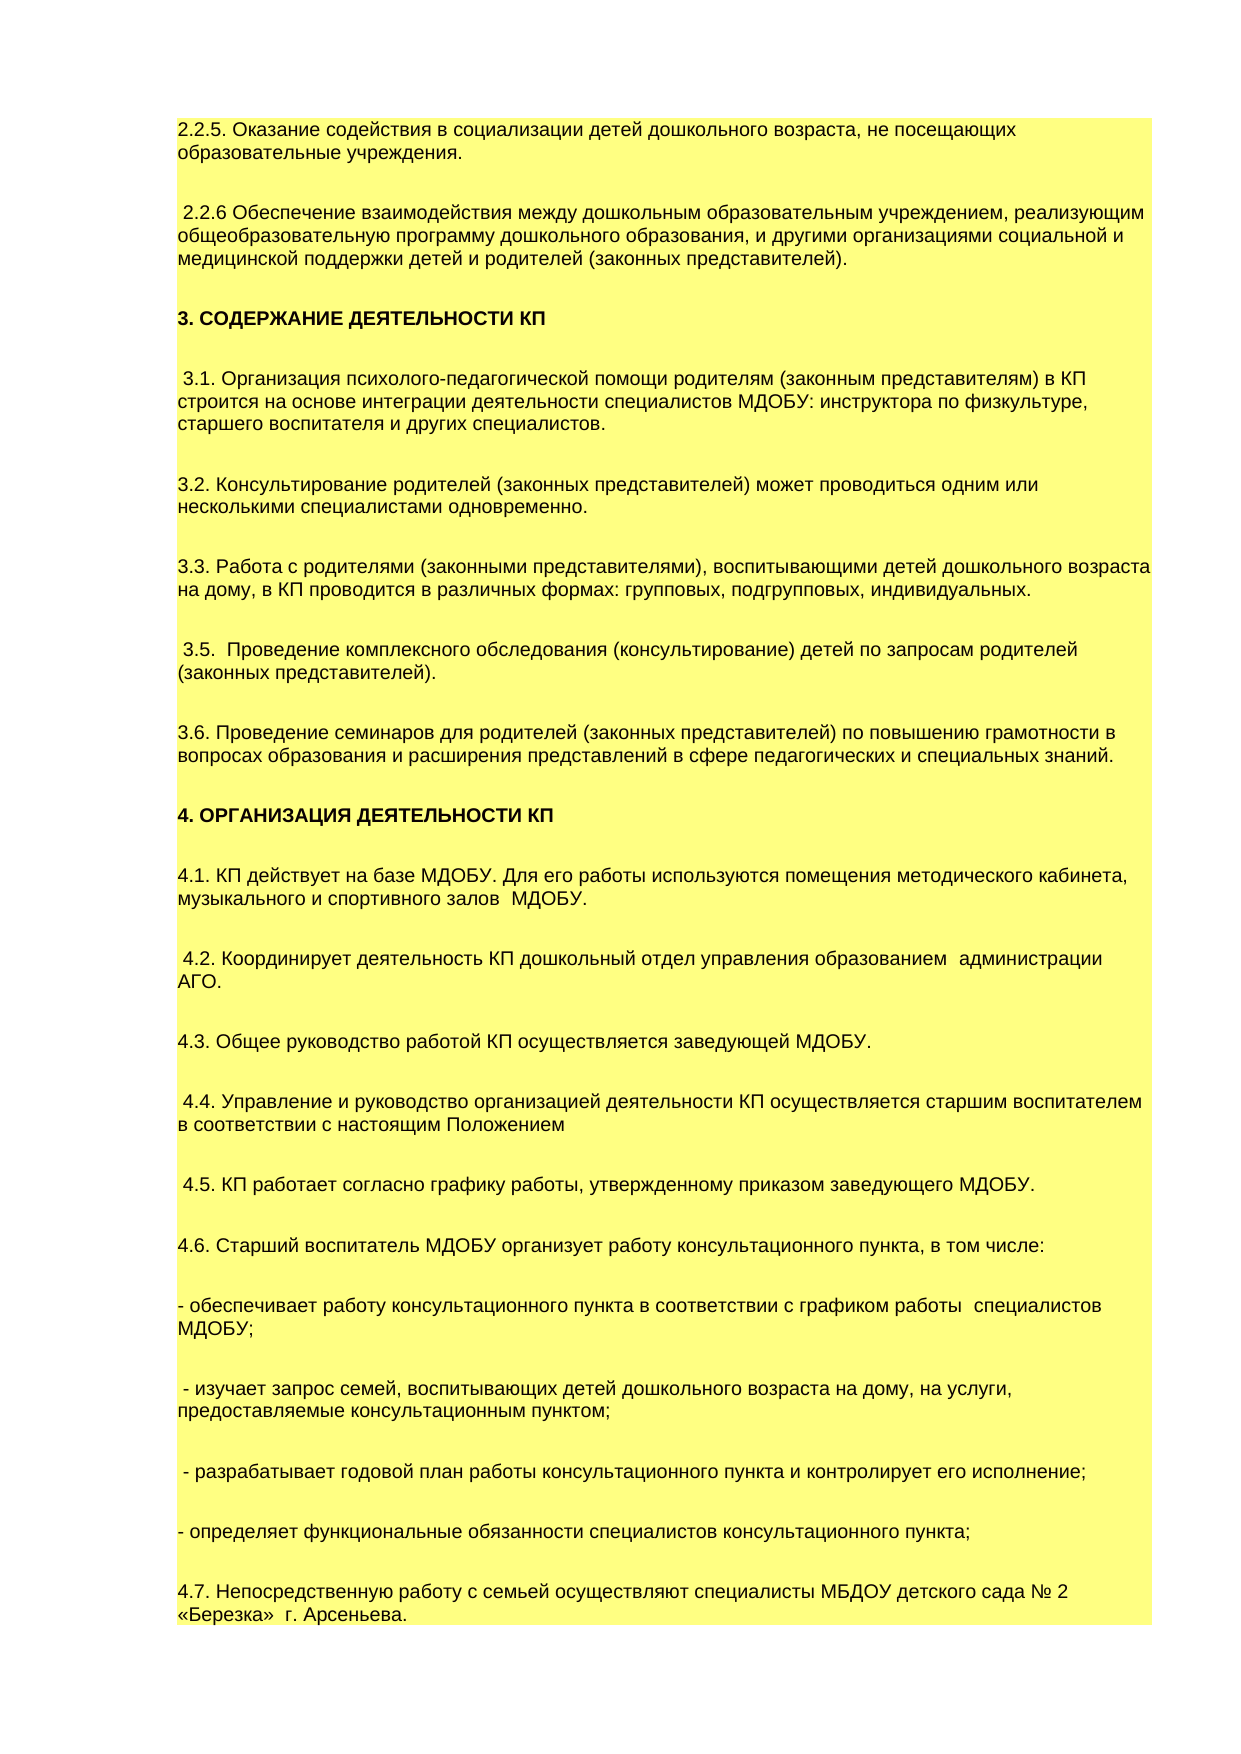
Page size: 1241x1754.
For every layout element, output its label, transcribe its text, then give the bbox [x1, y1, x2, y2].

text 4.3. Общее руководство работой КП осуществляется заведующей МДОБУ. [177, 1030, 1152, 1053]
text 4.5. КП работает согласно графику работы, утвержденному приказом заведующего МДОБУ. [177, 1173, 1152, 1196]
text 4.2. Координирует деятельность КП дошкольный отдел управления образованием администрации АГО. [177, 947, 1152, 993]
text - изучает запрос семей, воспитывающих детей дошкольного возраста на дому, на услуги, предоставляемые консультационным пунктом; [177, 1377, 1152, 1422]
text 3.1. Организация психолого-педагогической помощи родителям (законным представителям) в КП строится на основе интеграции деятельности специалистов МДОБУ: инструктора по физкультуре, старшего воспитателя и других специалистов. [177, 367, 1152, 435]
text 4.7. Непосредственную работу с семьей осуществляют специалисты МБДОУ детского сада № 2 «Березка» г. Арсеньева. [177, 1580, 1152, 1625]
text - разрабатывает годовой план работы консультационного пункта и контролирует его исполнение; [177, 1459, 1152, 1482]
text 3. СОДЕРЖАНИЕ ДЕЯТЕЛЬНОСТИ КП [177, 307, 1152, 329]
text - обеспечивает работу консультационного пункта в соответствии с графиком работы специалистов МДОБУ; [177, 1294, 1152, 1339]
text 2.2.6 Обеспечение взаимодействия между дошкольным образовательным учреждением, реализующим общеобразовательную программу дошкольного образования, и другими организациями социальной и медицинской поддержки детей и родителей (законных представителей). [177, 201, 1152, 269]
text - определяет функциональные обязанности специалистов консультационного пункта; [177, 1520, 1152, 1542]
text 3.3. Работа с родителями (законными представителями), воспитывающими детей дошкольного возраста на дому, в КП проводится в различных формах: групповых, подгрупповых, индивидуальных. [177, 555, 1152, 601]
text 4.6. Старший воспитатель МДОБУ организует работу консультационного пункта, в том числе: [177, 1233, 1152, 1256]
text 3.2. Консультирование родителей (законных представителей) может проводиться одним или несколькими специалистами одновременно. [177, 472, 1152, 518]
text 4. ОРГАНИЗАЦИЯ ДЕЯТЕЛЬНОСТИ КП [177, 804, 1152, 827]
text 3.5. Проведение комплексного обследования (консультирование) детей по запросам родителей (законных представителей). [177, 638, 1152, 684]
text 4.4. Управление и руководство организацией деятельности КП осуществляется старшим воспитателем в соответствии с настоящим Положением [177, 1090, 1152, 1136]
text 2.2.5. Оказание содействия в социализации детей дошкольного возраста, не посещающих образовательные учреждения. [177, 118, 1152, 163]
text 4.1. КП действует на базе МДОБУ. Для его работы используются помещения методического кабинета, музыкального и спортивного залов МДОБУ. [177, 864, 1152, 910]
text 3.6. Проведение семинаров для родителей (законных представителей) по повышению грамотности в вопросах образования и расширения представлений в сфере педагогических и специальных знаний. [177, 721, 1152, 767]
